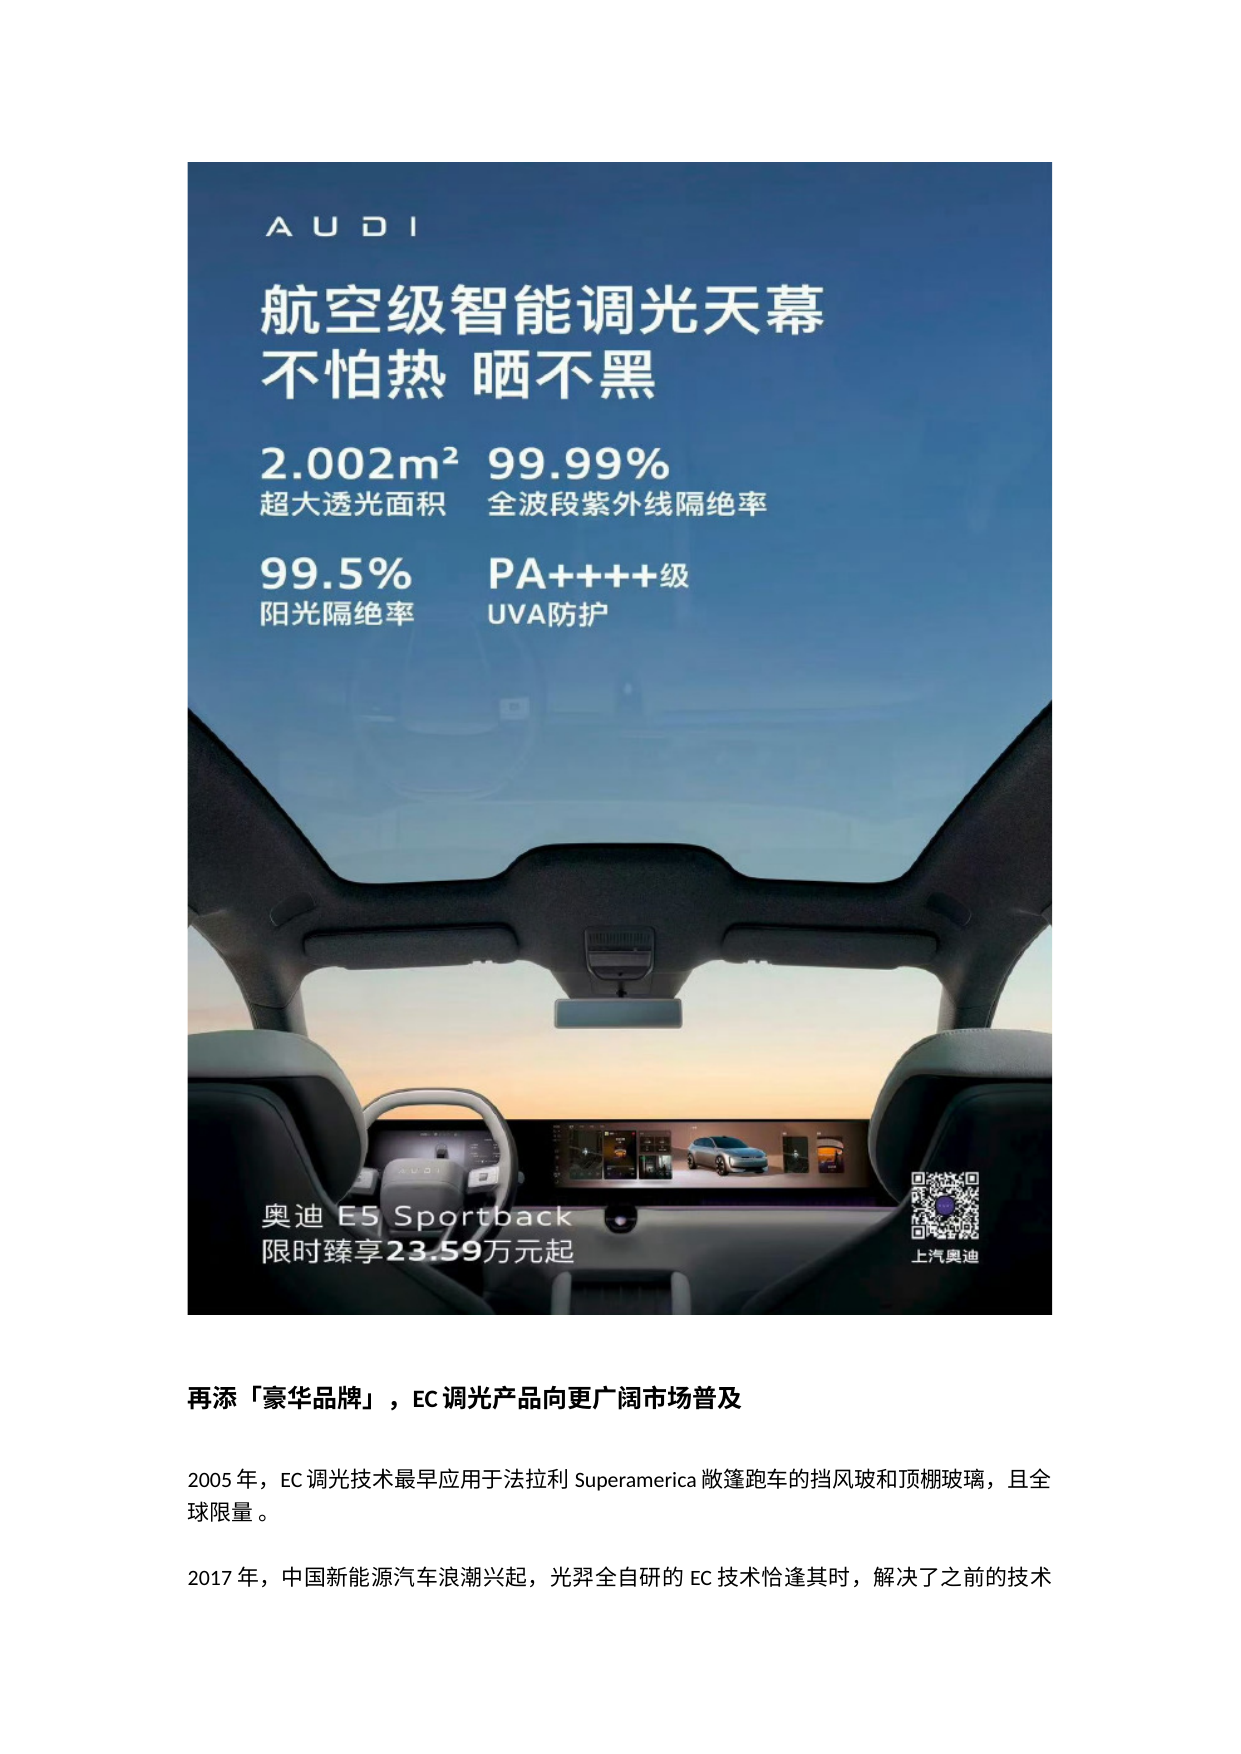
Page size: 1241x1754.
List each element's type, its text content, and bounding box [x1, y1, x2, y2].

text 2005年，EC调光技术最早应用于法拉利Superamerica敞篷跑车的挡风玻和顶棚玻璃，且全球限量 。 [187, 1462, 1053, 1527]
picture [187, 162, 1053, 1315]
text 再添「豪华品牌」，EC调光产品向更广阔市场普及 [187, 1364, 1053, 1429]
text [187, 1559, 1053, 1592]
